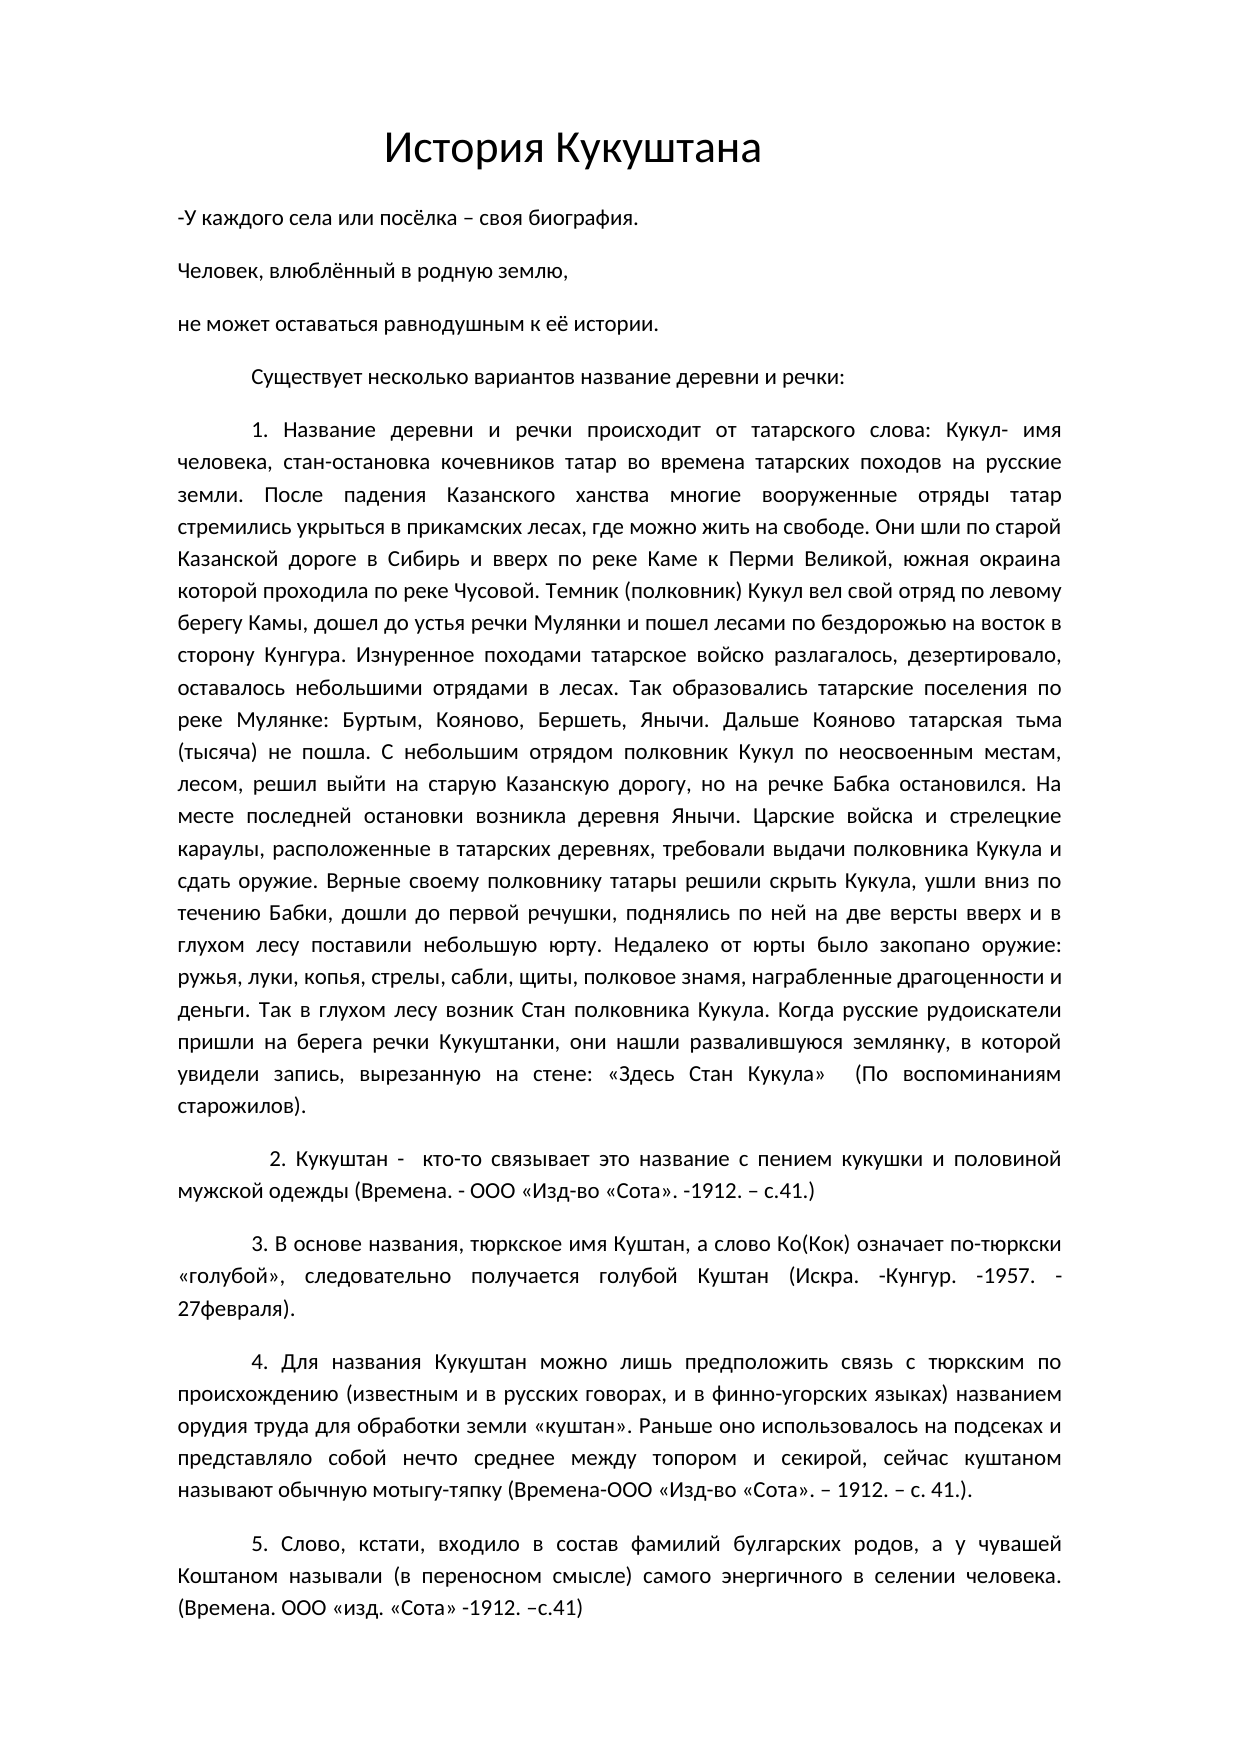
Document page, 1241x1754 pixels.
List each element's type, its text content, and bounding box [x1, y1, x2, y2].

text Существует несколько вариантов название деревни и речки: [177, 362, 1063, 390]
text 4. Для названия Кукуштан можно лишь предположить связь с тюркским по происхождению (известным и в русских говорах, и в финно-угорских языках) названием орудия труда для обработки земли «куштан». Раньше оно использовалось на подсеках и представляло собой нечто среднее между топором и секирой, сейчас куштаном называют обычную мотыгу-тяпку (Времена-ООО «Изд-во «Сота». – 1912. – с. 41.). [177, 1347, 1063, 1504]
text Человек, влюблённый в родную землю, [177, 256, 1063, 284]
text 3. В основе названия, тюркское имя Куштан, а слово Ко(Кок) означает по-тюркски «голубой», следовательно получается голубой Куштан (Искра. -Кунгур. -1957. -27февраля). [177, 1229, 1063, 1322]
text 1. Название деревни и речки происходит от татарского слова: Кукул- имя человека, стан-остановка кочевников татар во времена татарских походов на русские земли. После падения Казанского ханства многие вооруженные отряды татар стремились укрыться в прикамских лесах, где можно жить на свободе. Они шли по старой Казанской дороге в Сибирь и вверх по реке Каме к Перми Великой, южная окраина которой проходила по реке Чусовой. Темник (полковник) Кукул вел свой отряд по левому берегу Камы, дошел до устья речки Мулянки и пошел лесами по бездорожью на восток в сторону Кунгура. Изнуренное походами татарское войско разлагалось, дезертировало, оставалось небольшими отрядами в лесах. Так образовались татарские поселения по реке Мулянке: Буртым, Кояново, Бершеть, Янычи. Дальше Кояново татарская тьма (тысяча) не пошла. С небольшим отрядом полковник Кукул по неосвоенным местам, лесом, решил выйти на старую Казанскую дорогу, но на речке Бабка остановился. На месте последней остановки возникла деревня Янычи. Царские войска и стрелецкие караулы, расположенные в татарских деревнях, требовали выдачи полковника Кукула и сдать оружие. Верные своему полковнику татары решили скрыть Кукула, ушли вниз по течению Бабки, дошли до первой речушки, поднялись по ней на две версты вверх и в глухом лесу поставили небольшую юрту. Недалеко от юрты было закопано оружие: ружья, луки, копья, стрелы, сабли, щиты, полковое знамя, награбленные драгоценности и деньги. Так в глухом лесу возник Стан полковника Кукула. Когда русские рудоискатели пришли на берега речки Кукуштанки, они нашли развалившуюся землянку, в которой увидели запись, вырезанную на стене: «Здесь Стан Кукула» (По воспоминаниям старожилов). [177, 415, 1063, 1119]
text -У каждого села или посёлка – своя биография. [177, 203, 1063, 231]
text История Кукуштана [177, 118, 1063, 174]
text 5. Слово, кстати, входило в состав фамилий булгарских родов, а у чувашей Коштаном называли (в переносном смысле) самого энергичного в селении человека. (Времена. ООО «изд. «Сота» -1912. –с.41) [177, 1529, 1063, 1621]
text не может оставаться равнодушным к её истории. [177, 309, 1063, 337]
text 2. Кукуштан - кто-то связывает это название с пением кукушки и половиной мужской одежды (Времена. - ООО «Изд-во «Сота». -1912. – с.41.) [177, 1144, 1063, 1204]
